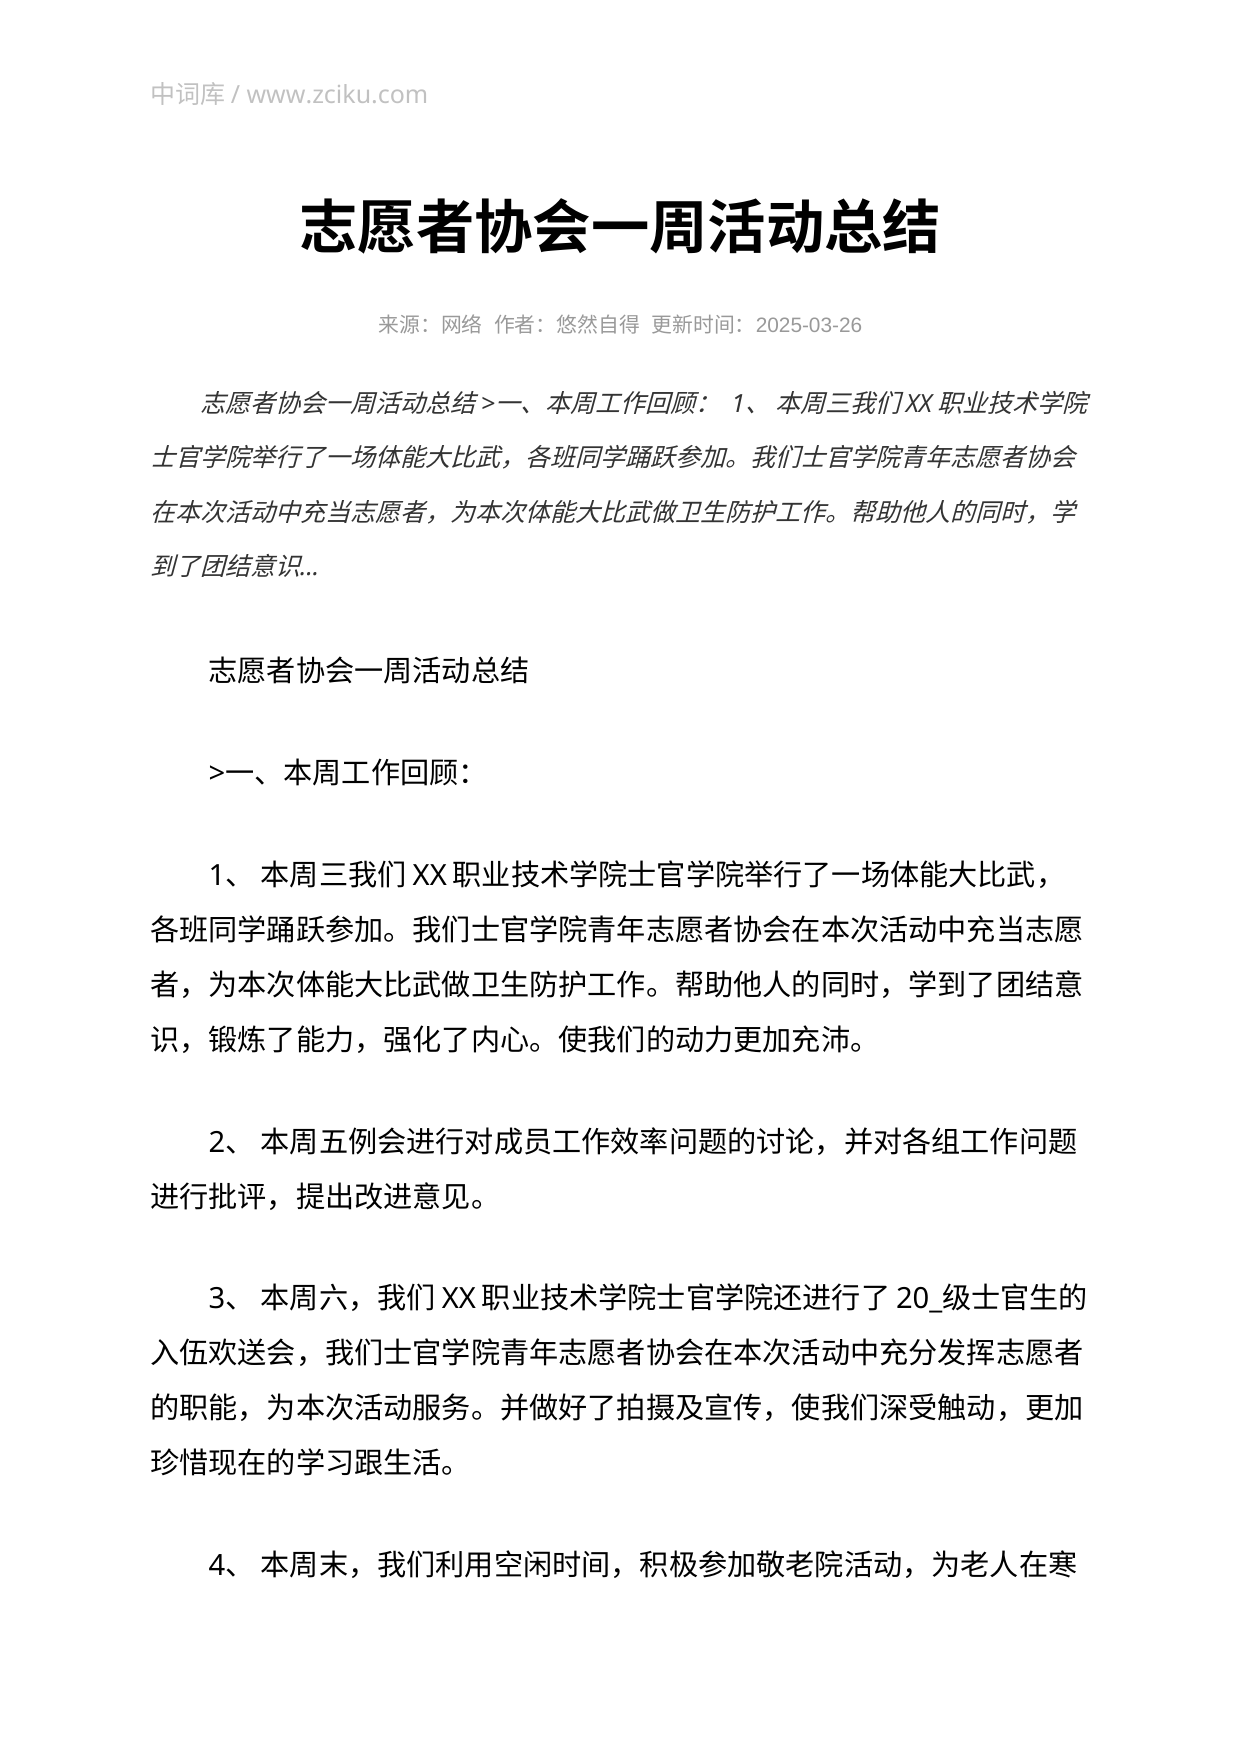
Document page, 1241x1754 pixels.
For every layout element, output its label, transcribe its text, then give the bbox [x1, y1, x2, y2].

text 2、 本周五例会进行对成员工作效率问题的讨论，并对各组工作问题进行批评，提出改进意见。 [150, 1118, 1090, 1215]
text >一、本周工作回顾： [150, 749, 1090, 792]
text 志愿者协会一周活动总结 >一、本周工作回顾： 1、 本周三我们XX职业技术学院士官学院举行了一场体能大比武，各班同学踊跃参加。我们士官学院青年志愿者协会在本次活动中充当志愿者，为本次体能大比武做卫生防护工作。帮助他人的同时，学到了团结意识... [150, 383, 1090, 583]
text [150, 1541, 1090, 1584]
text 1、 本周三我们XX职业技术学院士官学院举行了一场体能大比武，各班同学踊跃参加。我们士官学院青年志愿者协会在本次活动中充当志愿者，为本次体能大比武做卫生防护工作。帮助他人的同时，学到了团结意识，锻炼了能力，强化了内心。使我们的动力更加充沛。 [150, 852, 1090, 1059]
text 志愿者协会一周活动总结 [150, 648, 1090, 690]
text 3、 本周六，我们XX职业技术学院士官学院还进行了20_级士官生的入伍欢送会，我们士官学院青年志愿者协会在本次活动中充分发挥志愿者的职能，为本次活动服务。并做好了拍摄及宣传，使我们深受触动，更加珍惜现在的学习跟生活。 [150, 1275, 1090, 1482]
text 来源：网络 作者：悠然自得 更新时间：2025-03-26 [150, 313, 1090, 337]
subtitle 志愿者协会一周活动总结 [150, 181, 1090, 266]
